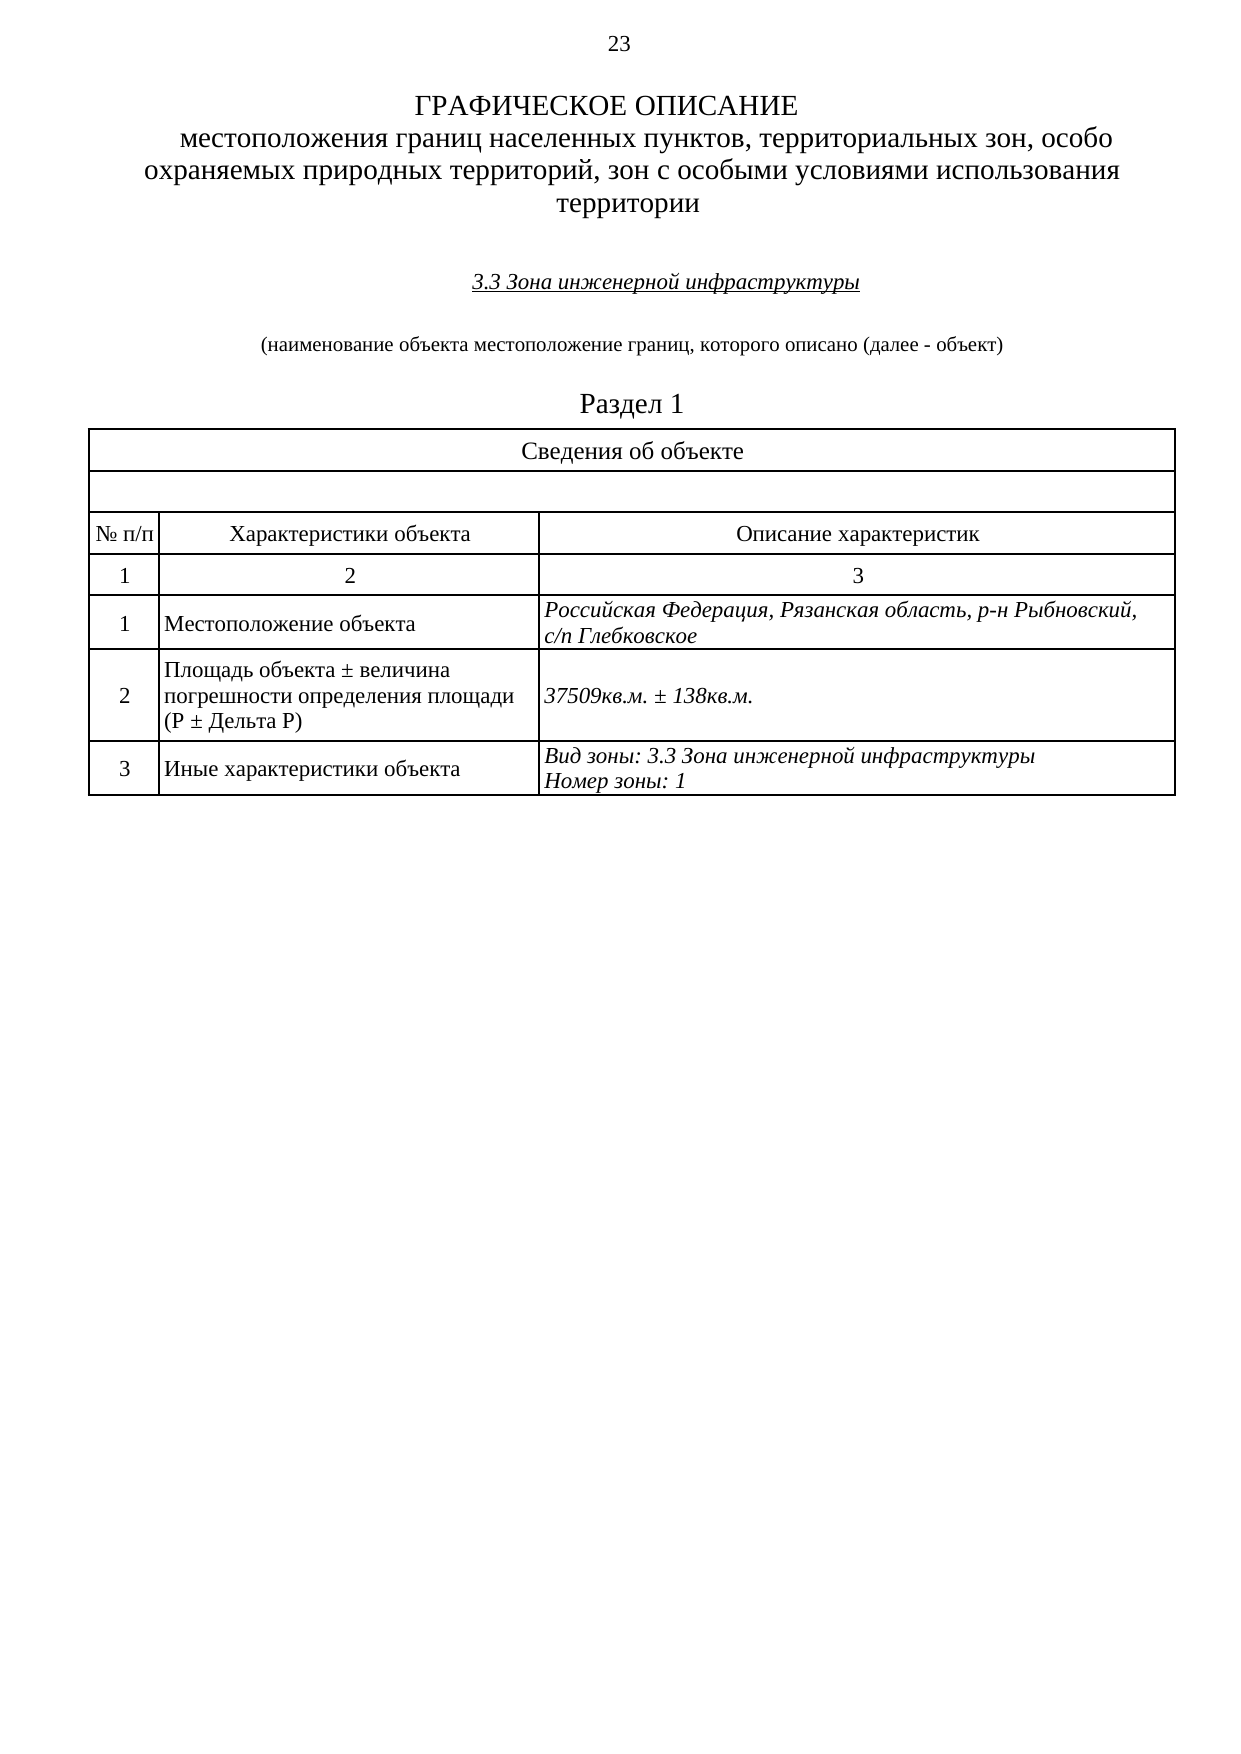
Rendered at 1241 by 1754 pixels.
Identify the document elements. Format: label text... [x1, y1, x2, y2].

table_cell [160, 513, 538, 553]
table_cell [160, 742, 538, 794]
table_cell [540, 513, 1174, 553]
text ГРАФИЧЕСКОЕ ОПИСАНИЕ [159, 89, 1053, 122]
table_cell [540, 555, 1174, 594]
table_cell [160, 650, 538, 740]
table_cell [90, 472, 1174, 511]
text территории [556, 186, 1192, 219]
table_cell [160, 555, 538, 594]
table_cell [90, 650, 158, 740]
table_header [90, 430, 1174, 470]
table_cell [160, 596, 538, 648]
text местоположения границ населенных пунктов, территориальных зон, особо охраняемых природных территорий, зон с особыми условиями использования [144, 122, 1192, 186]
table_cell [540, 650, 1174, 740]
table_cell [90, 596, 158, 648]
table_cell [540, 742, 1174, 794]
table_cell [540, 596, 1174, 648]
text (наименование объекта местоположение границ, которого описано (далее - объект) [103, 332, 1161, 356]
list 3.3 Зона инженерной инфраструктуры [472, 268, 1192, 294]
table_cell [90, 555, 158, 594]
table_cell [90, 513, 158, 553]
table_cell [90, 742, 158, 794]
text Раздел 1 [103, 387, 1161, 420]
